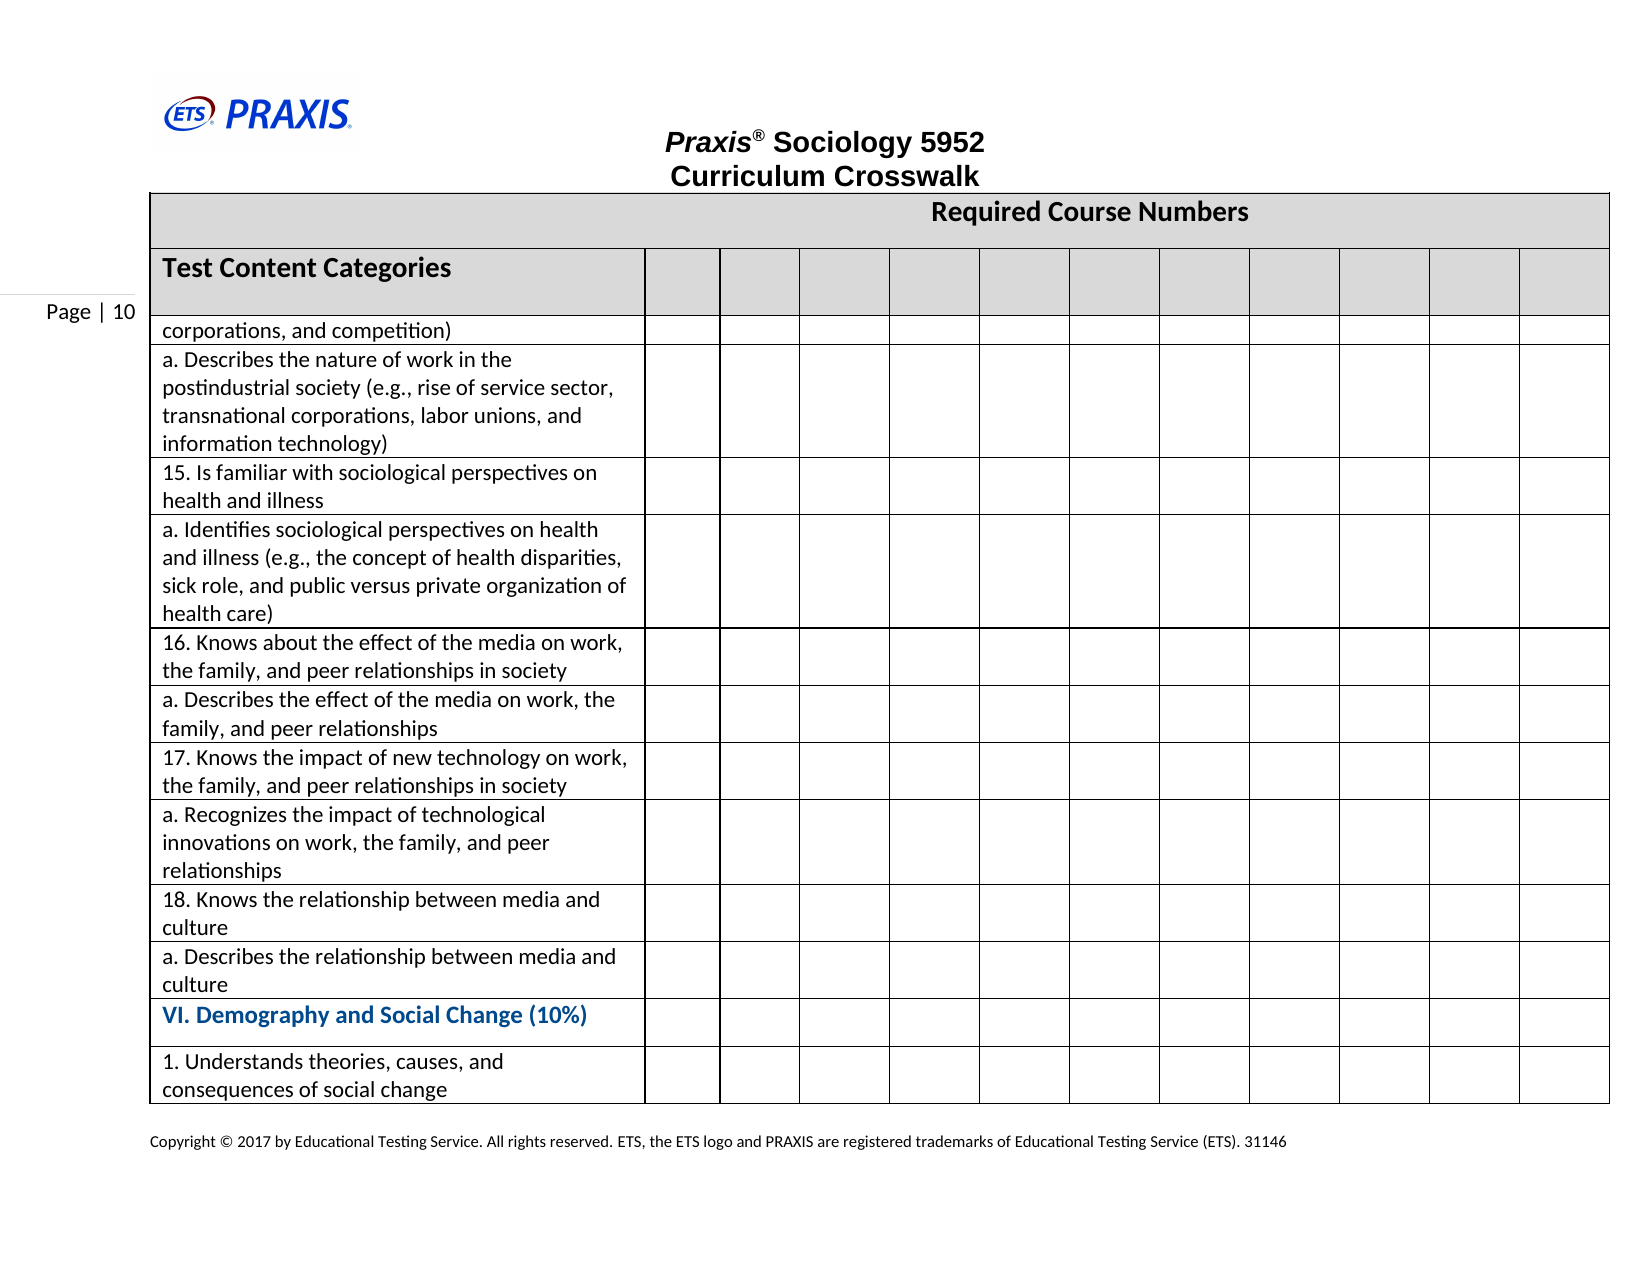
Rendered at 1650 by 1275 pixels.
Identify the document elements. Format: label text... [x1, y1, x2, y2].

table_cell [980, 686, 1069, 742]
table_cell [1340, 249, 1429, 315]
table_cell [800, 743, 889, 799]
table_cell [1430, 885, 1519, 941]
table_cell [1520, 515, 1609, 627]
table_header Required Course Numbers [151, 194, 1609, 248]
table_cell [1250, 743, 1339, 799]
table_cell [1070, 458, 1159, 514]
table_cell [646, 885, 719, 941]
table_cell [890, 458, 979, 514]
table_cell [646, 515, 719, 627]
table_cell [1340, 800, 1429, 884]
table_cell a. Identifies sociological perspectives on health and illness (e.g., the concept of health disparities, sick role, and public versus private organization of health care) [151, 515, 644, 627]
table_cell [890, 515, 979, 627]
table_cell [1520, 942, 1609, 998]
picture [150, 75, 364, 153]
table_cell [800, 316, 889, 344]
table_cell [1070, 942, 1159, 998]
table_cell [1340, 743, 1429, 799]
table_cell [646, 800, 719, 884]
table_cell [1340, 999, 1429, 1046]
table_cell [1250, 316, 1339, 344]
table_cell a. Recognizes the impact of technological innovations on work, the family, and peer relationships [151, 800, 644, 884]
table_cell [1250, 885, 1339, 941]
table_cell [980, 743, 1069, 799]
table_cell [890, 885, 979, 941]
table_cell 1. Understands theories, causes, and consequences of social change [151, 1047, 644, 1103]
table_cell a. Describes the relationship between media and culture [151, 942, 644, 998]
table_cell [1340, 345, 1429, 457]
table_cell [1250, 249, 1339, 315]
table_cell [800, 458, 889, 514]
table_cell [1520, 999, 1609, 1046]
table_cell [890, 345, 979, 457]
table_cell [721, 515, 799, 627]
table_cell [1520, 686, 1609, 742]
table_cell [980, 249, 1069, 315]
table_cell [1160, 942, 1249, 998]
table_cell [890, 249, 979, 315]
table_cell 17. Knows the impact of new technology on work, the family, and peer relationships in society [151, 743, 644, 799]
table_cell [1250, 686, 1339, 742]
table_cell [800, 345, 889, 457]
table_cell [980, 885, 1069, 941]
table_cell [1070, 743, 1159, 799]
table_cell [980, 629, 1069, 684]
table_cell [1250, 629, 1339, 684]
table_cell [1160, 515, 1249, 627]
table_cell [1430, 942, 1519, 998]
table_cell [1070, 316, 1159, 344]
table_cell [890, 629, 979, 684]
table_cell [980, 345, 1069, 457]
table_cell Test Content Categories [151, 249, 644, 315]
table_cell [1340, 686, 1429, 742]
table_cell [721, 316, 799, 344]
table_cell 15. Is familiar with sociological perspectives on health and illness [151, 458, 644, 514]
table_cell [1070, 515, 1159, 627]
table_cell [800, 800, 889, 884]
table_cell [800, 686, 889, 742]
table_cell VI. Demography and Social Change (10%) [151, 999, 644, 1046]
table_cell [1520, 800, 1609, 884]
table_cell [980, 942, 1069, 998]
table_cell 16. Knows about the effect of the media on work, the family, and peer relationships in society [151, 629, 644, 684]
table_cell [1430, 686, 1519, 742]
table_cell [1340, 885, 1429, 941]
table_cell [890, 800, 979, 884]
table_cell a. Describes the nature of work in the postindustrial society (e.g., rise of service sector, transnational corporations, labor unions, and information technology) [151, 345, 644, 457]
table_cell [1520, 316, 1609, 344]
table_cell [1160, 316, 1249, 344]
table_cell [1520, 743, 1609, 799]
table_cell [1340, 458, 1429, 514]
table_cell [980, 999, 1069, 1046]
table_cell [1250, 800, 1339, 884]
table_cell [721, 249, 799, 315]
table_cell [1250, 458, 1339, 514]
table_cell [1250, 942, 1339, 998]
table_cell [1160, 345, 1249, 457]
table_cell [721, 743, 799, 799]
table_cell [1070, 249, 1159, 315]
table_cell [980, 458, 1069, 514]
table_cell [1250, 999, 1339, 1046]
table_cell [1160, 999, 1249, 1046]
table_cell [1430, 345, 1519, 457]
table_cell [1160, 629, 1249, 684]
table_cell [1430, 743, 1519, 799]
table_cell [646, 686, 719, 742]
table_cell [800, 249, 889, 315]
table_cell [646, 629, 719, 684]
table_cell a. Describes the effect of the media on work, the family, and peer relationships [151, 686, 644, 742]
table_cell [1160, 800, 1249, 884]
table_cell [980, 316, 1069, 344]
table_cell [1160, 1047, 1249, 1103]
table_cell [980, 1047, 1069, 1103]
table_cell [646, 999, 719, 1046]
table_cell [1160, 743, 1249, 799]
table_cell [1070, 686, 1159, 742]
table_cell [890, 1047, 979, 1103]
table_cell [1070, 629, 1159, 684]
table_cell [890, 942, 979, 998]
table_cell [1520, 249, 1609, 315]
table_cell [721, 1047, 799, 1103]
table_cell [1430, 800, 1519, 884]
table_cell 18. Knows the relationship between media and culture [151, 885, 644, 941]
table_cell 14. Knows about the nature of work in the postindustrial society (e.g., labor unions, corporations, and competition) [151, 316, 644, 344]
table_cell [980, 800, 1069, 884]
table_cell [890, 743, 979, 799]
table_cell [1340, 1047, 1429, 1103]
table_cell [1340, 942, 1429, 998]
table_cell [646, 1047, 719, 1103]
table_cell [721, 800, 799, 884]
table_cell [890, 316, 979, 344]
table_cell [1160, 249, 1249, 315]
table_cell [890, 999, 979, 1046]
table_cell [1250, 1047, 1339, 1103]
table_cell [721, 458, 799, 514]
table_cell [1250, 345, 1339, 457]
table_cell [1430, 515, 1519, 627]
table_cell [1430, 458, 1519, 514]
table_cell [800, 515, 889, 627]
table_cell [1340, 316, 1429, 344]
table_cell [721, 999, 799, 1046]
table_cell [1430, 629, 1519, 684]
table_cell [721, 345, 799, 457]
table_cell [800, 1047, 889, 1103]
table_cell [1430, 249, 1519, 315]
table_cell [1520, 629, 1609, 684]
table_cell [980, 515, 1069, 627]
table_cell [1160, 885, 1249, 941]
table_cell [1520, 1047, 1609, 1103]
table_cell [646, 458, 719, 514]
table_cell [800, 629, 889, 684]
table_cell [1070, 1047, 1159, 1103]
table_cell [1430, 1047, 1519, 1103]
table_cell [800, 885, 889, 941]
table_cell [1520, 345, 1609, 457]
table_cell [646, 249, 719, 315]
table_cell [646, 345, 719, 457]
table_cell [800, 942, 889, 998]
table_cell [721, 942, 799, 998]
table_cell [1340, 629, 1429, 684]
table_cell [721, 885, 799, 941]
table_cell [646, 942, 719, 998]
table_cell [1430, 316, 1519, 344]
table_cell [1520, 458, 1609, 514]
table_cell [1070, 885, 1159, 941]
table_cell [1160, 686, 1249, 742]
table_cell [1340, 515, 1429, 627]
table_cell [1250, 515, 1339, 627]
table_cell [800, 999, 889, 1046]
table_cell [1070, 999, 1159, 1046]
table_cell [721, 686, 799, 742]
table_cell [646, 316, 719, 344]
table_cell [1520, 885, 1609, 941]
table_cell [721, 629, 799, 684]
table_cell [890, 686, 979, 742]
table_cell [646, 743, 719, 799]
table_cell [1430, 999, 1519, 1046]
table_cell [1070, 345, 1159, 457]
table_cell [1070, 800, 1159, 884]
table_cell [1160, 458, 1249, 514]
